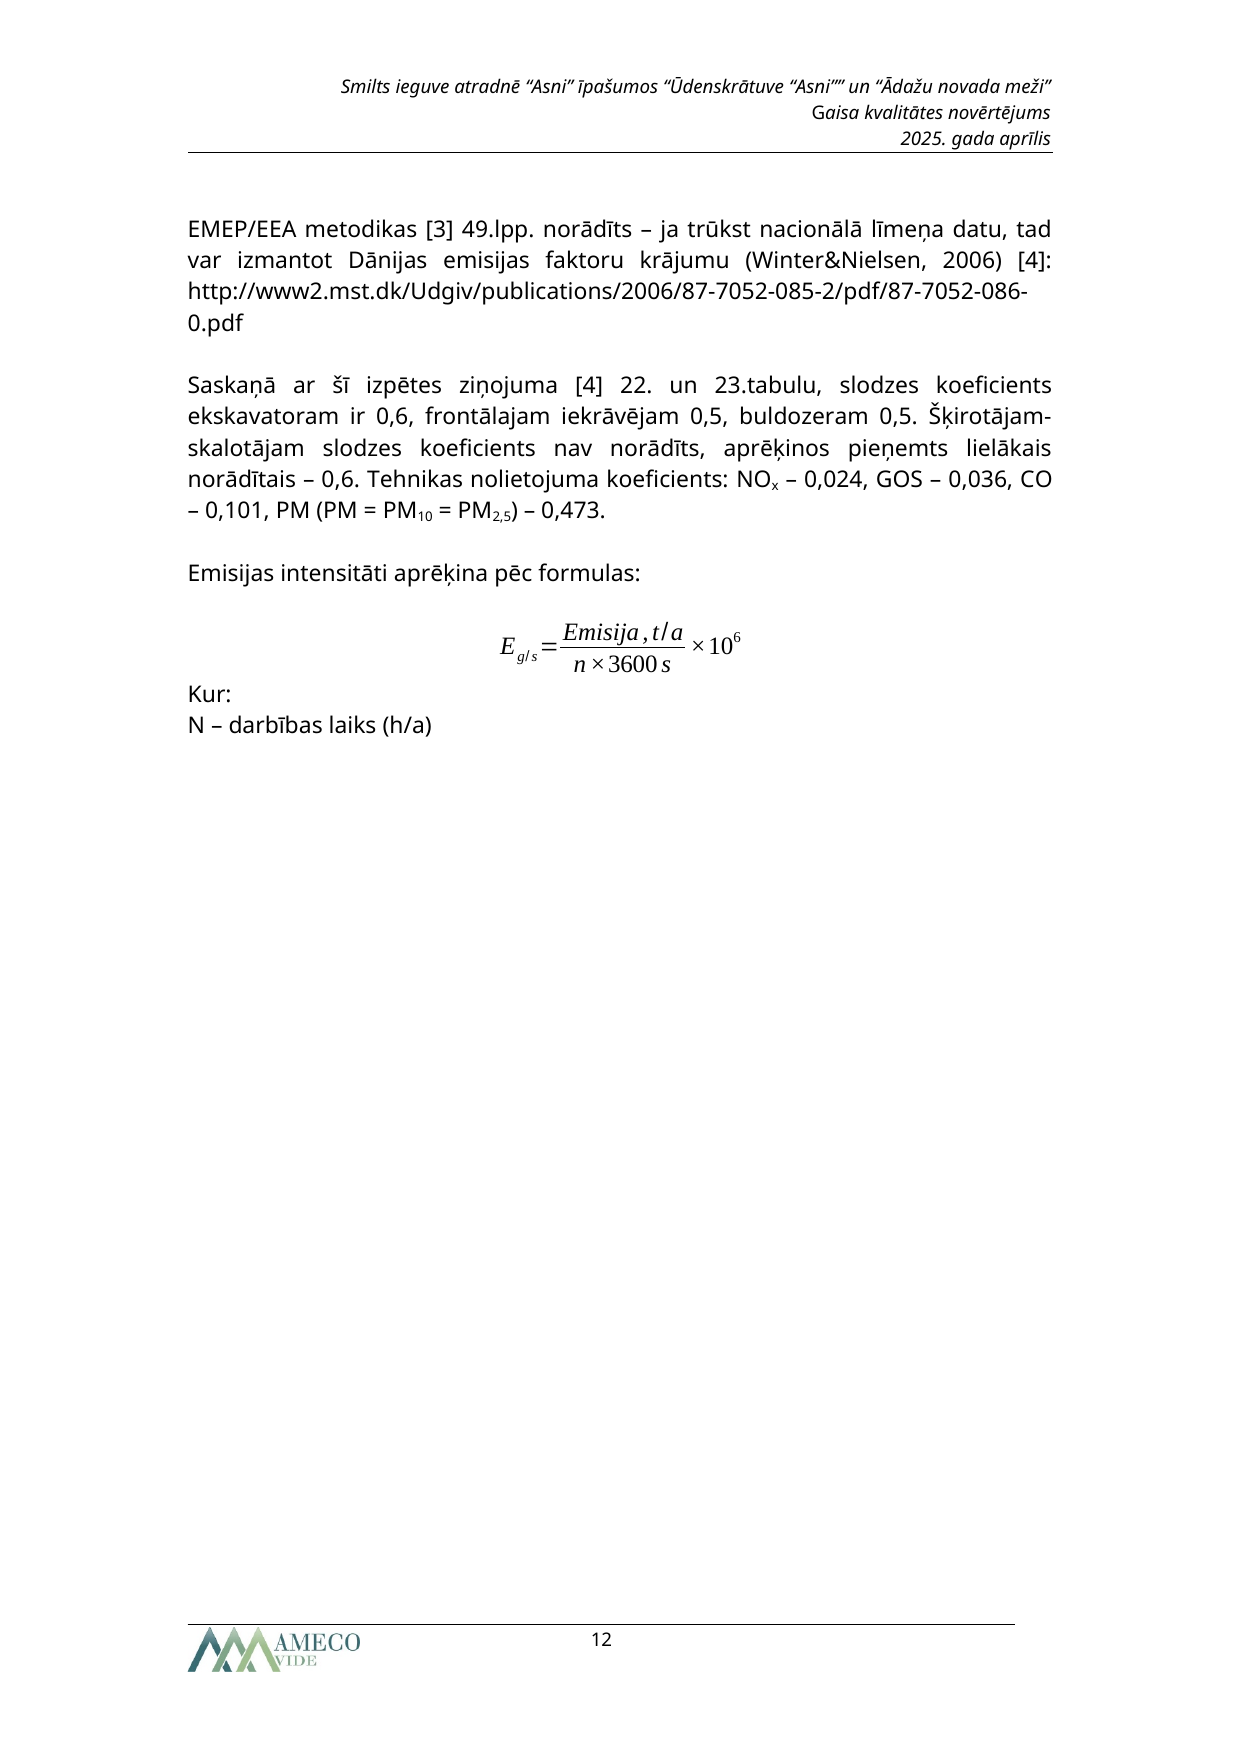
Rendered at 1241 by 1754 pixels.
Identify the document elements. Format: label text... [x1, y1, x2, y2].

text Kur: [187, 678, 1053, 709]
text N – darbības laiks (h/a) [187, 709, 1053, 740]
text Emisijas intensitāti aprēķina pēc formulas: [187, 556, 1053, 588]
text Saskaņā ar šī izpētes ziņojuma [4] 22. un 23.tabulu, slodzes koeficients ekskavatoram ir 0,6, frontālajam iekrāvējam 0,5, buldozeram 0,5. Šķirotājam-skalotājam slodzes koeficients nav norādīts, aprēķinos pieņemts lielākais norādītais – 0,6. Tehnikas nolietojuma koeficients: NOx – 0,024, GOS – 0,036, CO – 0,101, PM (PM = PM10 = PM2,5) – 0,473. [187, 369, 1053, 525]
text EMEP/EEA metodikas [3] 49.lpp. norādīts – ja trūkst nacionālā līmeņa datu, tad var izmantot Dānijas emisijas faktoru krājumu (Winter&Nielsen, 2006) [4]: http://www2.mst.dk/Udgiv/publications/2006/87-7052-085-2/pdf/87-7052-086-0.pdf [187, 213, 1053, 338]
picture [187, 1627, 360, 1672]
